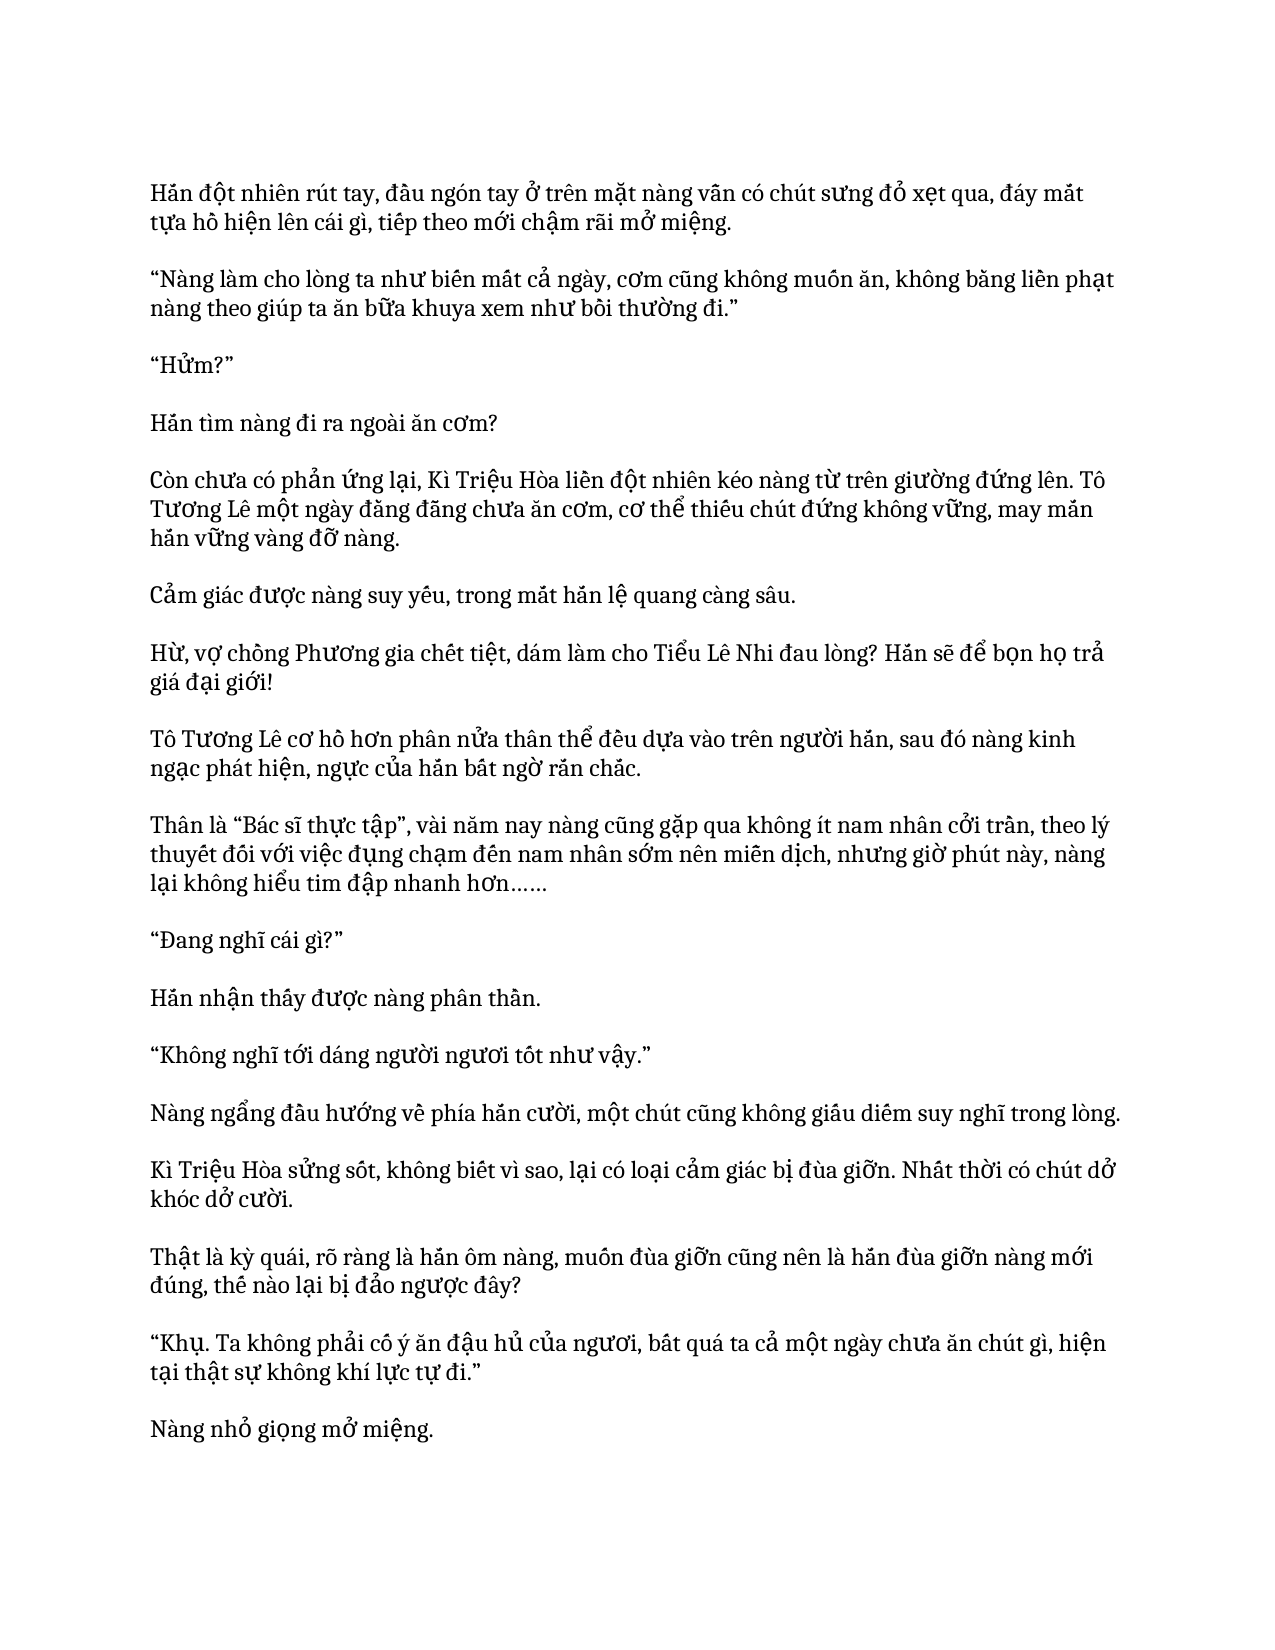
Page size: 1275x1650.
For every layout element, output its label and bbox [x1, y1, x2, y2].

text [150, 150, 1125, 1472]
